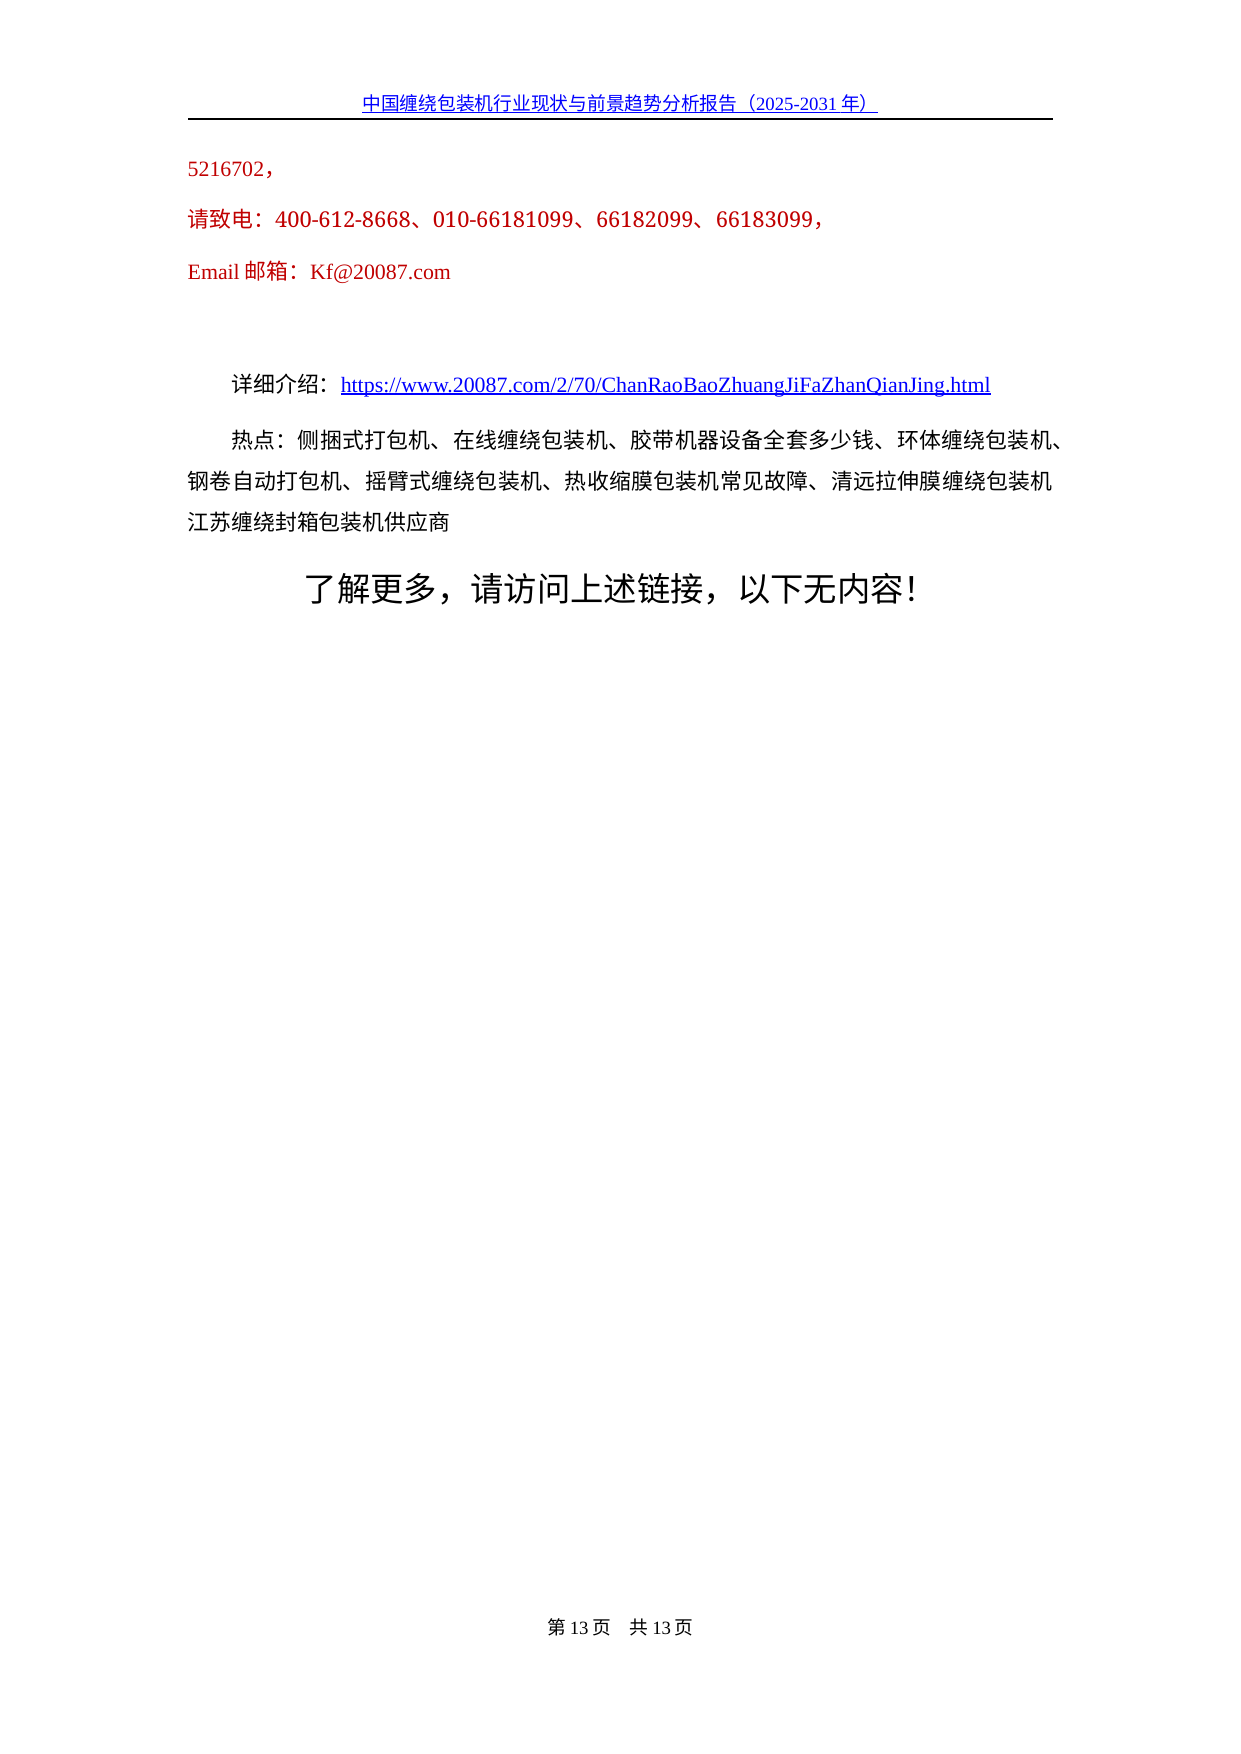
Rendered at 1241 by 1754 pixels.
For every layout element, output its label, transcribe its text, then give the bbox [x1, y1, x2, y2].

text 热点：侧捆式打包机、在线缠绕包装机、胶带机器设备全套多少钱、环体缠绕包装机、钢卷自动打包机、摇臂式缠绕包装机、热收缩膜包装机常见故障、清远拉伸膜缠绕包装机、江苏缠绕封箱包装机供应商 [187, 423, 1053, 537]
title 了解更多，请访问上述链接，以下无内容！ [187, 554, 1053, 619]
text Email邮箱：Kf@20087.com [187, 253, 1053, 286]
text 请致电：400-612-8668、010-66181099、66182099、66183099， [187, 202, 1053, 234]
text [187, 150, 1053, 183]
text 详细介绍：https://www.20087.com/2/70/ChanRaoBaoZhuangJiFaZhanQianJing.html [187, 366, 1053, 399]
